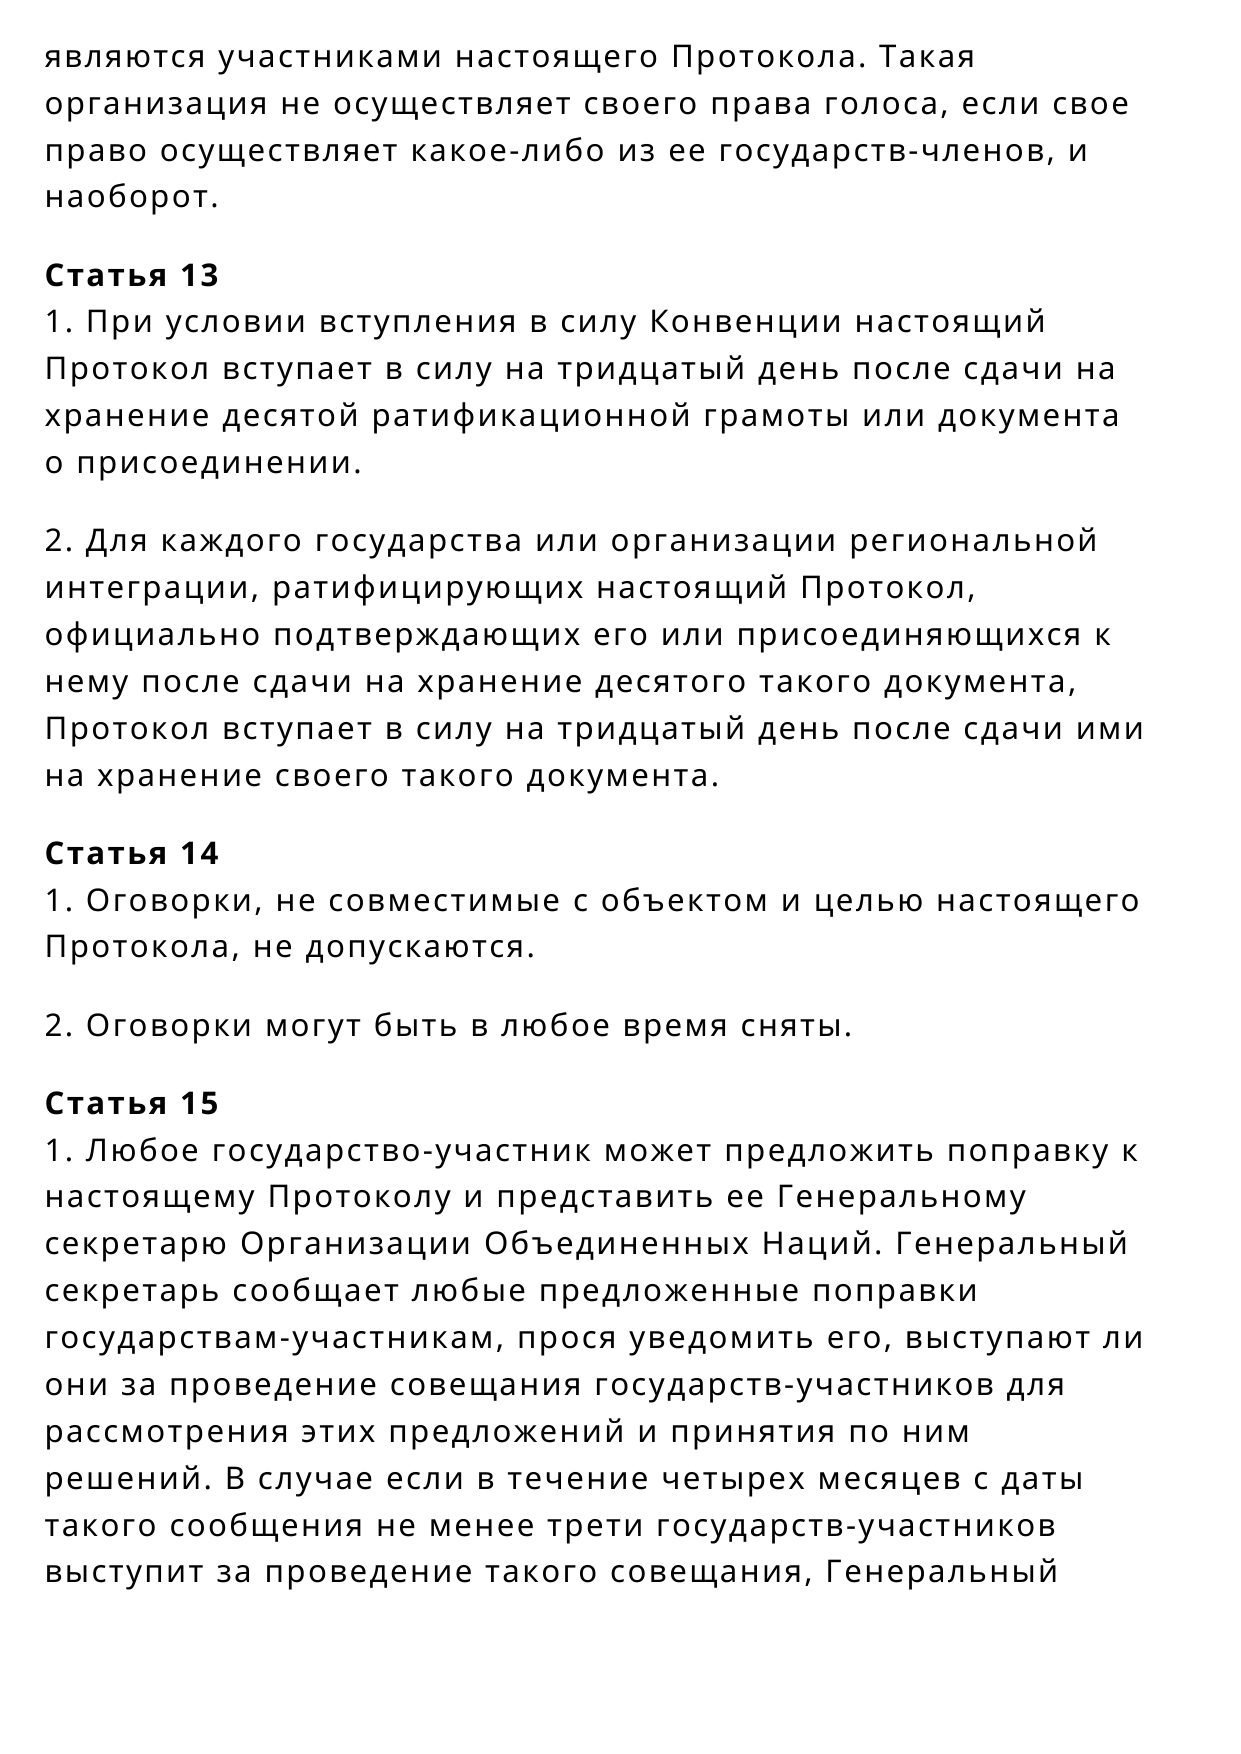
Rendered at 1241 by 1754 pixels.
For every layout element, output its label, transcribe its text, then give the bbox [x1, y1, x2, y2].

text 2. Оговорки могут быть в любое время сняты. [44, 998, 1152, 1045]
text 2. Для каждого государства или организации региональной интеграции, ратифицирующих настоящий Протокол, официально подтверждающих его или присоединяющихся к нему после сдачи на хранение десятого такого документа, Протокол вступает в силу на тридцатый день после сдачи ими на хранение своего такого документа. [44, 514, 1152, 795]
text Статья 15 [44, 1076, 1152, 1123]
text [44, 29, 1152, 217]
text 1. Оговорки, не совместимые с объектом и целью настоящего Протокола, не допускаются. [44, 873, 1152, 967]
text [44, 1123, 1152, 1592]
text 1. При условии вступления в силу Конвенции настоящий Протокол вступает в силу на тридцатый день после сдачи на хранение десятой ратификационной грамоты или документа о присоединении. [44, 295, 1152, 483]
text Статья 14 [44, 826, 1152, 873]
text Статья 13 [44, 248, 1152, 295]
